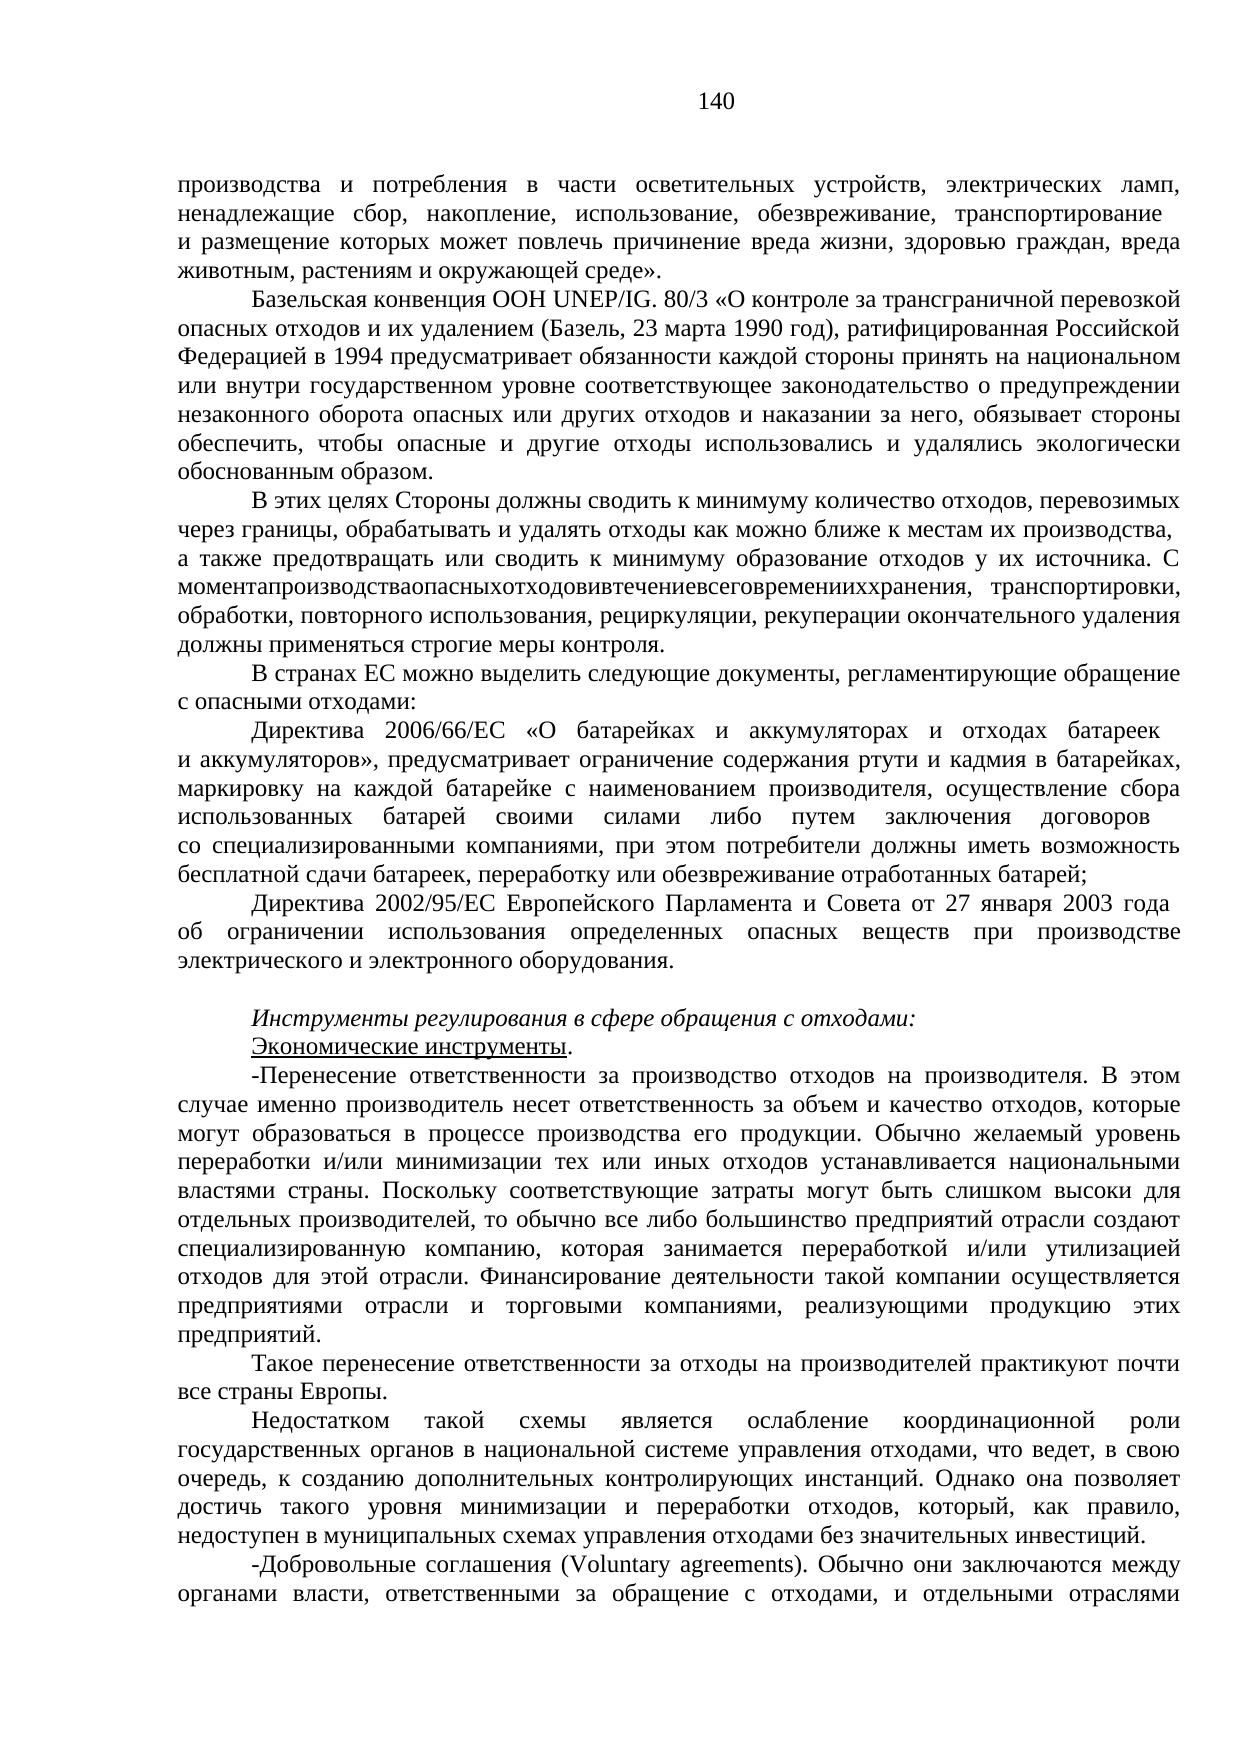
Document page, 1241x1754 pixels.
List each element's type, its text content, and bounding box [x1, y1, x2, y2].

text Базельская конвенция ООН UNEP/IG. 80/3 «О контроле за трансграничной перевозкой опасных отходов и их удалением (Базель, 23 марта 1990 год), ратифицированная Российской Федерацией в 1994 предусматривает обязанности каждой стороны принять на национальном или внутри государственном уровне соответствующее законодательство о предупреждении незаконного оборота опасных или других отходов и наказании за него, обязывает стороны обеспечить, чтобы опасные и другие отходы использовались и удалялись экологически обоснованным образом. [177, 284, 1181, 485]
text Директива 2006/66/EC «О батарейках и аккумуляторах и отходах батареек и аккумуляторов», предусматривает ограничение содержания ртути и кадмия в батарейках, маркировку на каждой батарейке с наименованием производителя, осуществление сбора использованных батарей своими силами либо путем заключения договоров со специализированными компаниями, при этом потребители должны иметь возможность бесплатной сдачи батареек, переработку или обезвреживание отработанных батарей; [177, 715, 1181, 888]
text Директива 2002/95/ЕС Европейского Парламента и Совета от 27 января 2003 года об ограничении использования определенных опасных веществ при производстве электрического и электронного оборудования. [177, 888, 1181, 974]
text В этих целях Стороны должны сводить к минимуму количество отходов, перевозимых через границы, обрабатывать и удалять отходы как можно ближе к местам их производства, а также предотвращать или сводить к минимуму образование отходов у их источника. С моментапроизводстваопасныхотходовивтечениевсеговременииххранения, транспортировки, обработки, повторного использования, рециркуляции, рекуперации окончательного удаления должны применяться строгие меры контроля. [177, 485, 1181, 658]
text Инструменты регулирования в сфере обращения с отходами: [177, 1003, 1181, 1031]
text -Перенесение ответственности за производство отходов на производителя. В этом случае именно производитель несет ответственность за объем и качество отходов, которые могут образоваться в процессе производства его продукции. Обычно желаемый уровень переработки и/или минимизации тех или иных отходов устанавливается национальными властями страны. Поскольку соответствующие затраты могут быть слишком высоки для отдельных производителей, то обычно все либо большинство предприятий отрасли создают специализированную компанию, которая занимается переработкой и/или утилизацией отходов для этой отрасли. Финансирование деятельности такой компании осуществляется предприятиями отрасли и торговыми компаниями, реализующими продукцию этих предприятий. [177, 1060, 1181, 1348]
text Такое перенесение ответственности за отходы на производителей практикуют почти все страны Европы. [177, 1348, 1181, 1405]
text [177, 169, 1181, 284]
text Недостатком такой схемы является ослабление координационной роли государственных органов в национальной системе управления отходами, что ведет, в свою очередь, к созданию дополнительных контролирующих инстанций. Однако она позволяет достичь такого уровня минимизации и переработки отходов, который, как правило, недоступен в муниципальных схемах управления отходами без значительных инвестиций. [177, 1405, 1181, 1549]
text В странах ЕС можно выделить следующие документы, регламентирующие обращение с опасными отходами: [177, 658, 1181, 715]
text Экономические инструменты. [177, 1031, 1181, 1060]
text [177, 1549, 1181, 1606]
